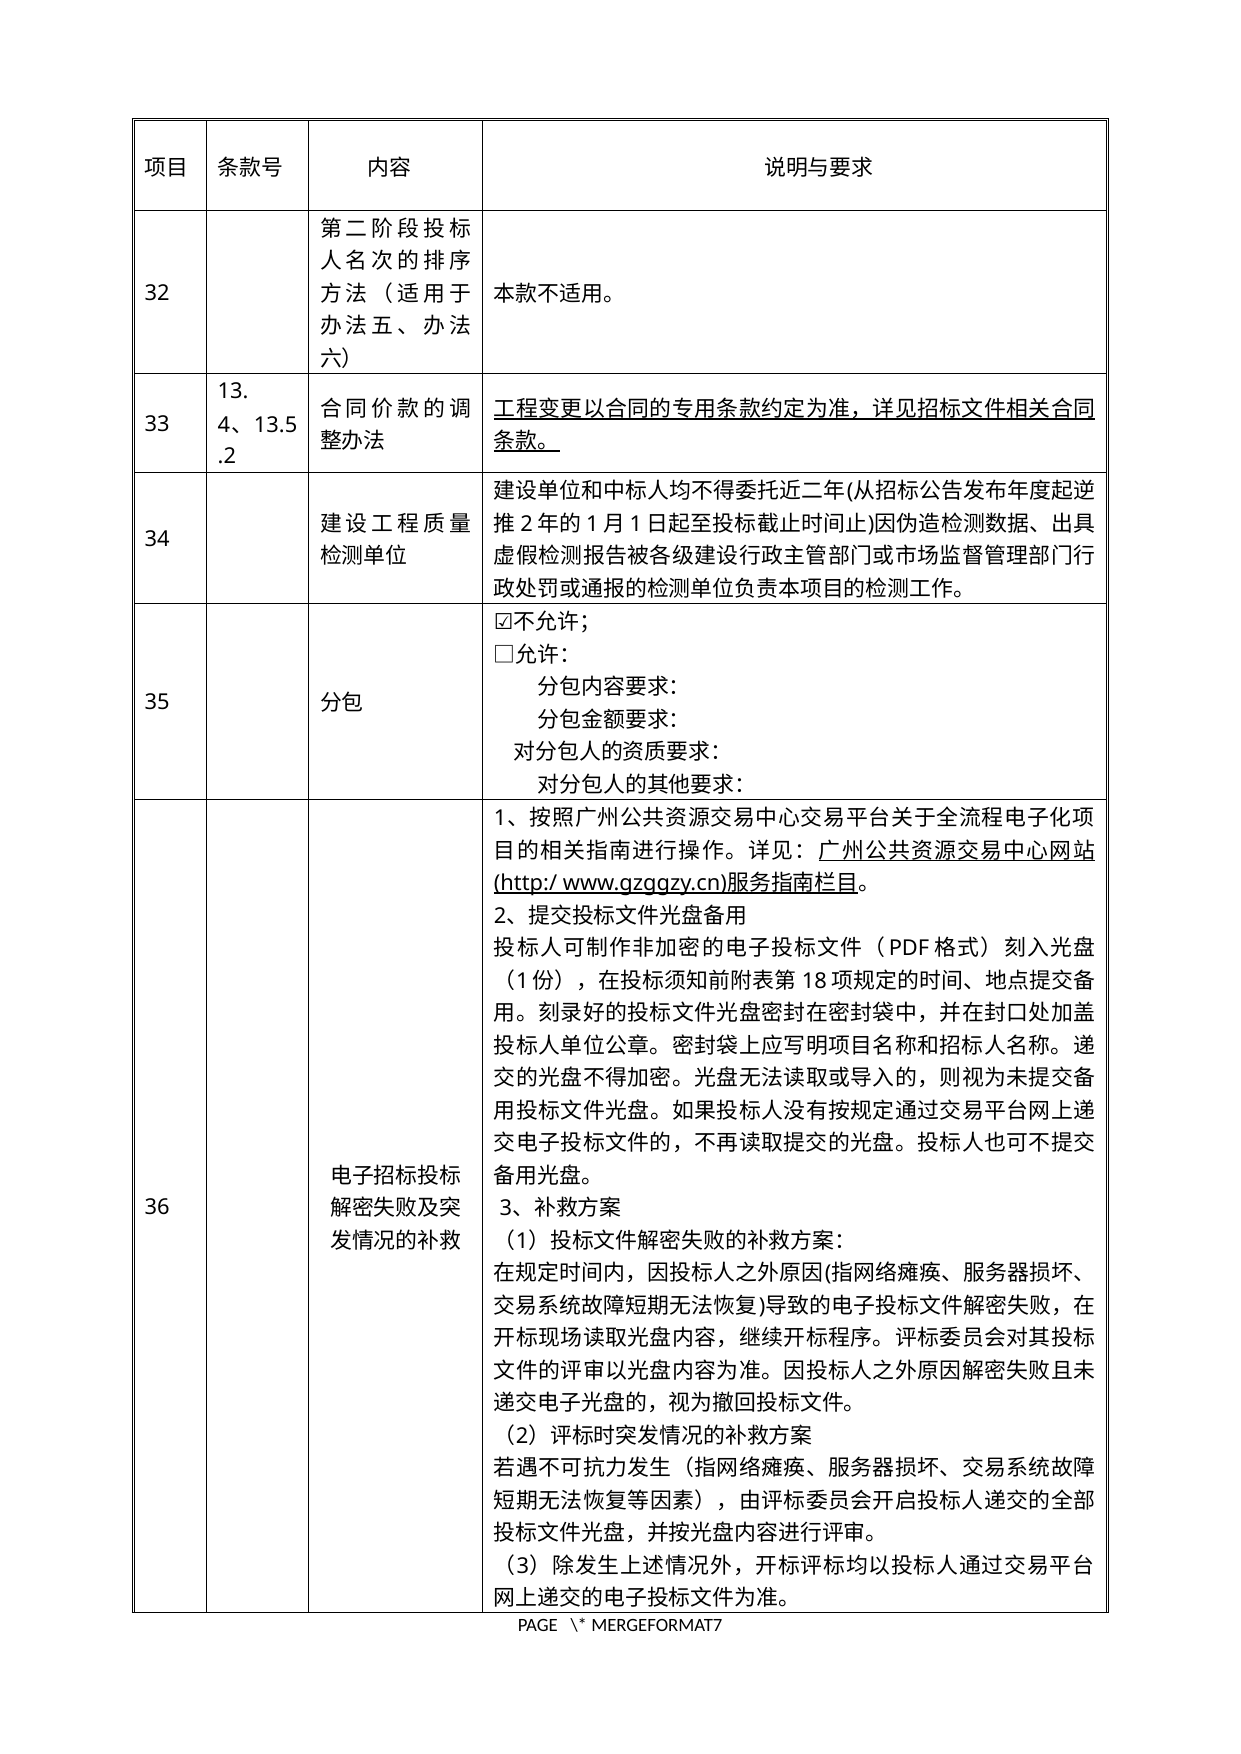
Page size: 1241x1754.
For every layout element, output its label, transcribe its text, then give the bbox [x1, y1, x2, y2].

table_cell [207, 604, 308, 799]
table_cell 1、按照广州公共资源交易中心交易平台关于全流程电子化项目的相关指南进行操作。详见：广州公共资源交易中心网站(http:/ www.gzggzy.cn)服务指南栏目。 2、提交投标文件光盘备用 投标人可制作非加密的电子投标文件（PDF格式）刻入光盘（1份），在投标须知前附表第18项规定的时间、地点提交备用。刻录好的投标文件光盘密封在密封袋中，并在封口处加盖投标人单位公章。密封袋上应写明项目名称和招标人名称。递交的光盘不得加密。光盘无法读取或导入的，则视为未提交备用投标文件光盘。如果投标人没有按规定通过交易平台网上递交电子投标文件的，不再读取提交的光盘。投标人也可不提交备用光盘。 3、补救方案 （1）投标文件解密失败的补救方案： 在规定时间内，因投标人之外原因(指网络瘫痪、服务器损坏、交易系统故障短期无法恢复)导致的电子投标文件解密失败，在开标现场读取光盘内容，继续开标程序。评标委员会对其投标文件的评审以光盘内容为准。因投标人之外原因解密失败且未递交电子光盘的，视为撤回投标文件。 （2）评标时突发情况的补救方案 若遇不可抗力发生（指网络瘫痪、服务器损坏、交易系统故障短期无法恢复等因素），由评标委员会开启投标人递交的全部投标文件光盘，并按光盘内容进行评审。 （3）除发生上述情况外，开标评标均以投标人通过交易平台网上递交的电子投标文件为准。 [483, 800, 1106, 1612]
table_cell 本款不适用。 [483, 211, 1106, 373]
table_cell 合同价款的调整办法 [309, 374, 482, 472]
table_cell 34 [135, 473, 206, 603]
table_cell [207, 473, 308, 603]
table_cell 13.4、13.5.2 [207, 374, 308, 472]
table_cell 分包 [309, 604, 482, 799]
table_cell 32 [135, 211, 206, 373]
table_cell [207, 800, 308, 1612]
table_cell 第二阶段投标人名次的排序方法（适用于办法五、办法六） [309, 211, 482, 373]
table_cell [207, 211, 308, 373]
table_cell 建设工程质量检测单位 [309, 473, 482, 603]
table_cell 建设单位和中标人均不得委托近二年(从招标公告发布年度起逆推2年的1月1日起至投标截止时间止)因伪造检测数据、出具虚假检测报告被各级建设行政主管部门或市场监督管理部门行政处罚或通报的检测单位负责本项目的检测工作。 [483, 473, 1106, 603]
table_cell 电子招标投标解密失败及突发情况的补救 [309, 800, 482, 1612]
table_header 内容 [309, 121, 482, 209]
table_header 项目 [135, 121, 206, 209]
table_cell 工程变更以合同的专用条款约定为准，详见招标文件相关合同条款。 [483, 374, 1106, 472]
table_cell ☑不允许； □允许： 分包内容要求： 分包金额要求： 对分包人的资质要求： 对分包人的其他要求： [483, 604, 1106, 799]
table_header 条款号 [207, 121, 308, 209]
table_cell 36 [135, 800, 206, 1612]
table_cell 33 [135, 374, 206, 472]
table_header 说明与要求 [483, 121, 1106, 209]
table_cell 35 [135, 604, 206, 799]
